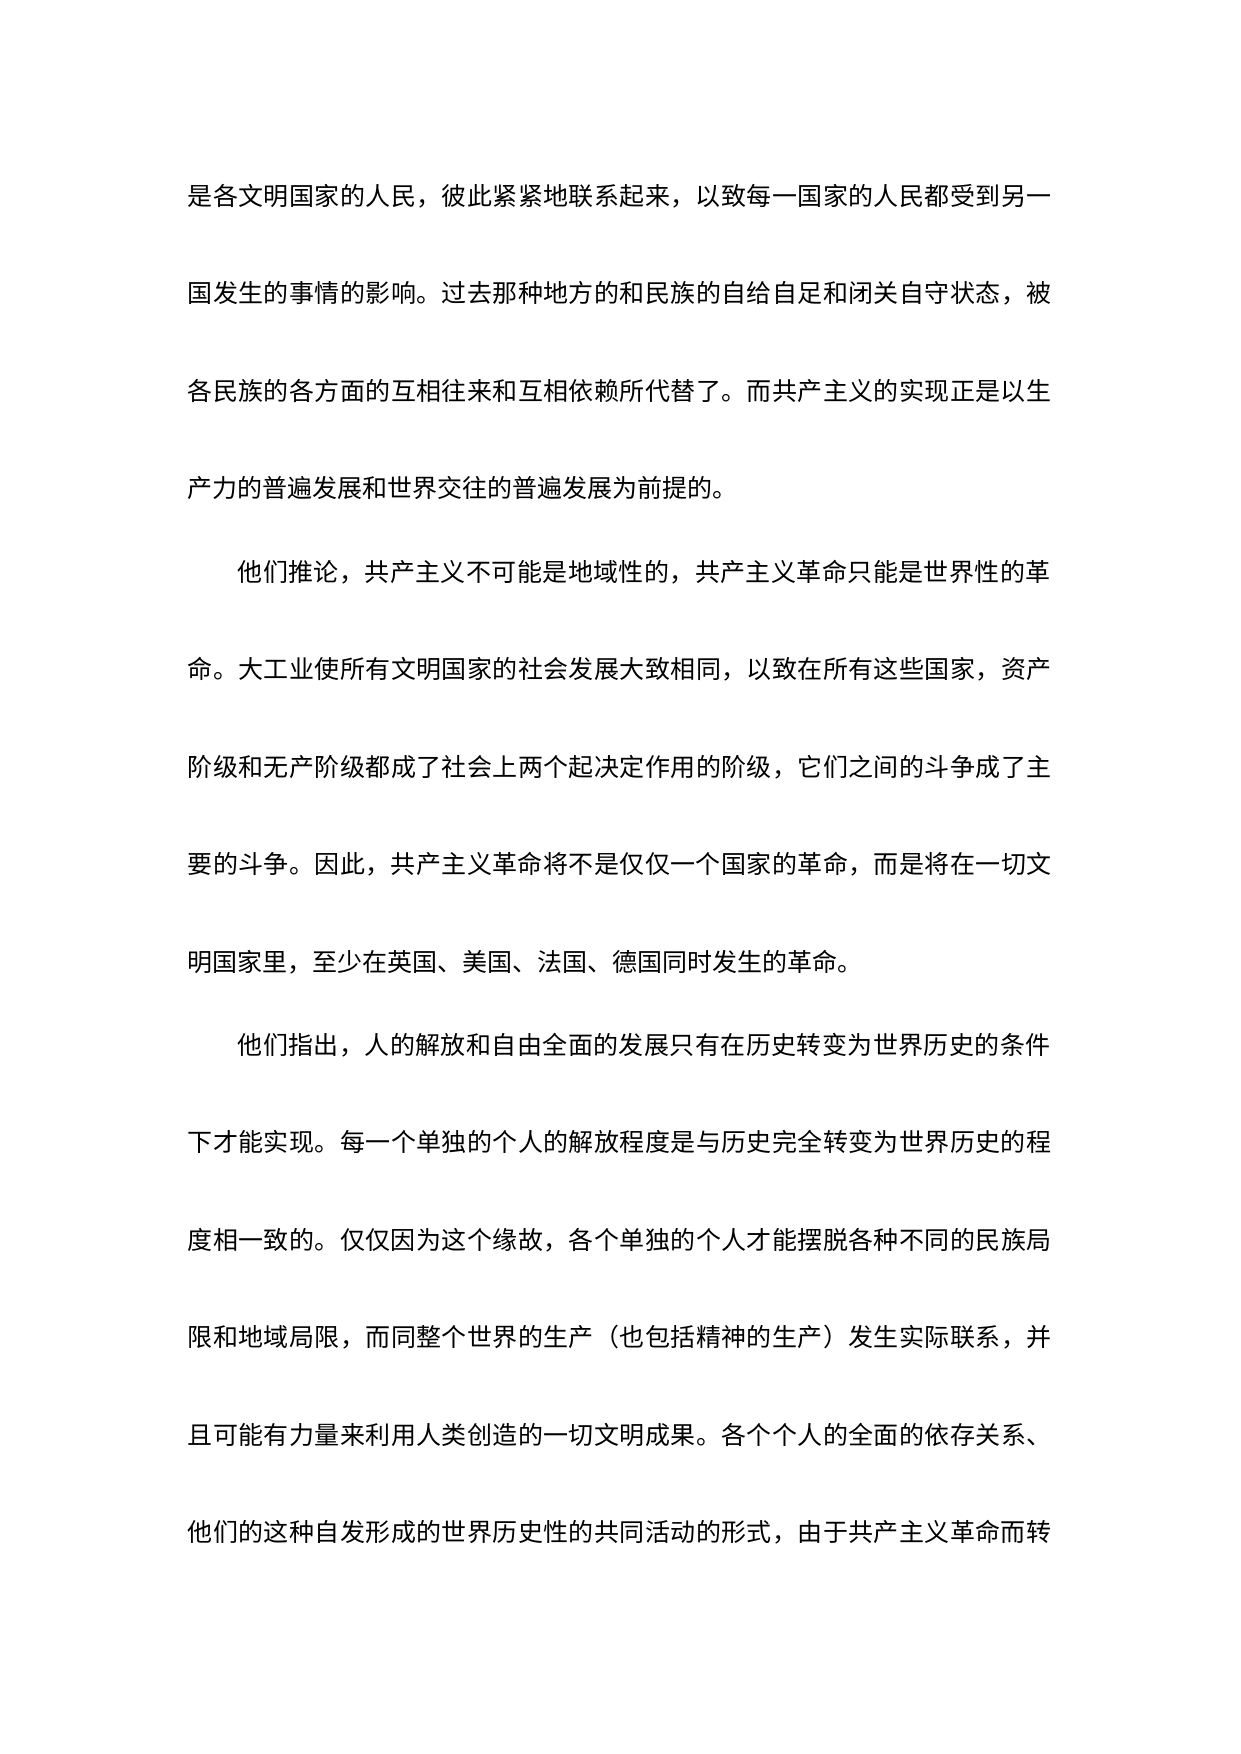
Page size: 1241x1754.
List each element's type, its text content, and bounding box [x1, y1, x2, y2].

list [187, 1011, 1053, 1563]
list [187, 162, 1053, 519]
list 他们推论，共产主义不可能是地域性的，共产主义革命只能是世界性的革命。大工业使所有文明国家的社会发展大致相同，以致在所有这些国家，资产阶级和无产阶级都成了社会上两个起决定作用的阶级，它们之间的斗争成了主要的斗争。因此，共产主义革命将不是仅仅一个国家的革命，而是将在一切文明国家里，至少在英国、美国、法国、德国同时发生的革命。 [187, 538, 1053, 993]
